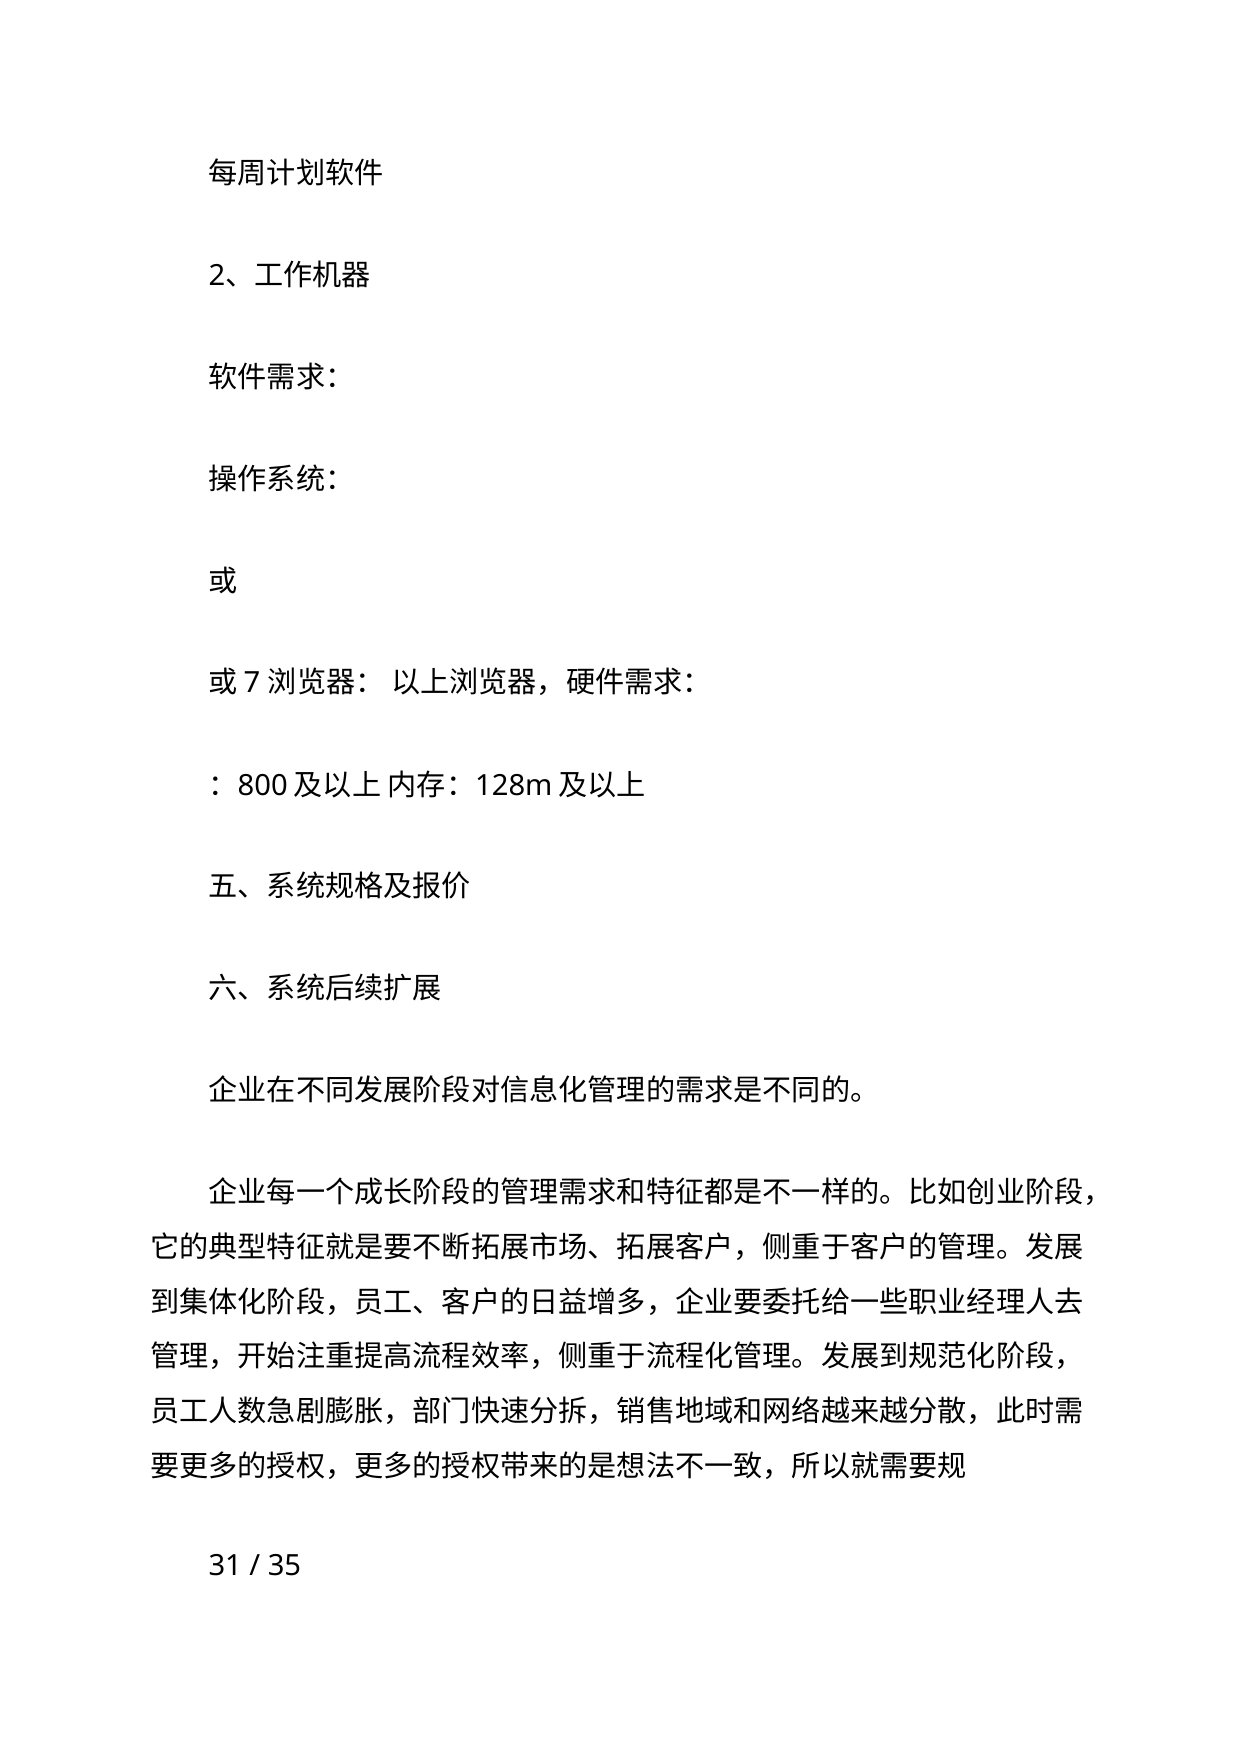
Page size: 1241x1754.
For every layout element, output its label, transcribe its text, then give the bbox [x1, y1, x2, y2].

text 企业在不同发展阶段对信息化管理的需求是不同的。 [150, 1067, 1090, 1109]
text 软件需求： [150, 354, 1090, 396]
text 五、系统规格及报价 [150, 863, 1090, 905]
text 2、工作机器 [150, 252, 1090, 294]
text 31 / 35 [150, 1544, 1090, 1584]
text 六、系统后续扩展 [150, 965, 1090, 1007]
text 操作系统： [150, 456, 1090, 498]
text 或 [150, 557, 1090, 599]
text 每周计划软件 [150, 150, 1090, 192]
text 企业每一个成长阶段的管理需求和特征都是不一样的。比如创业阶段，它的典型特征就是要不断拓展市场、拓展客户，侧重于客户的管理。发展到集体化阶段，员工、客户的日益增多，企业要委托给一些职业经理人去管理，开始注重提高流程效率，侧重于流程化管理。发展到规范化阶段，员工人数急剧膨胀，部门快速分拆，销售地域和网络越来越分散，此时需要更多的授权，更多的授权带来的是想法不一致，所以就需要规 [150, 1168, 1090, 1485]
text ：800及以上 内存：128m及以上 [150, 761, 1090, 803]
text 或7 浏览器： 以上浏览器，硬件需求： [150, 659, 1090, 701]
